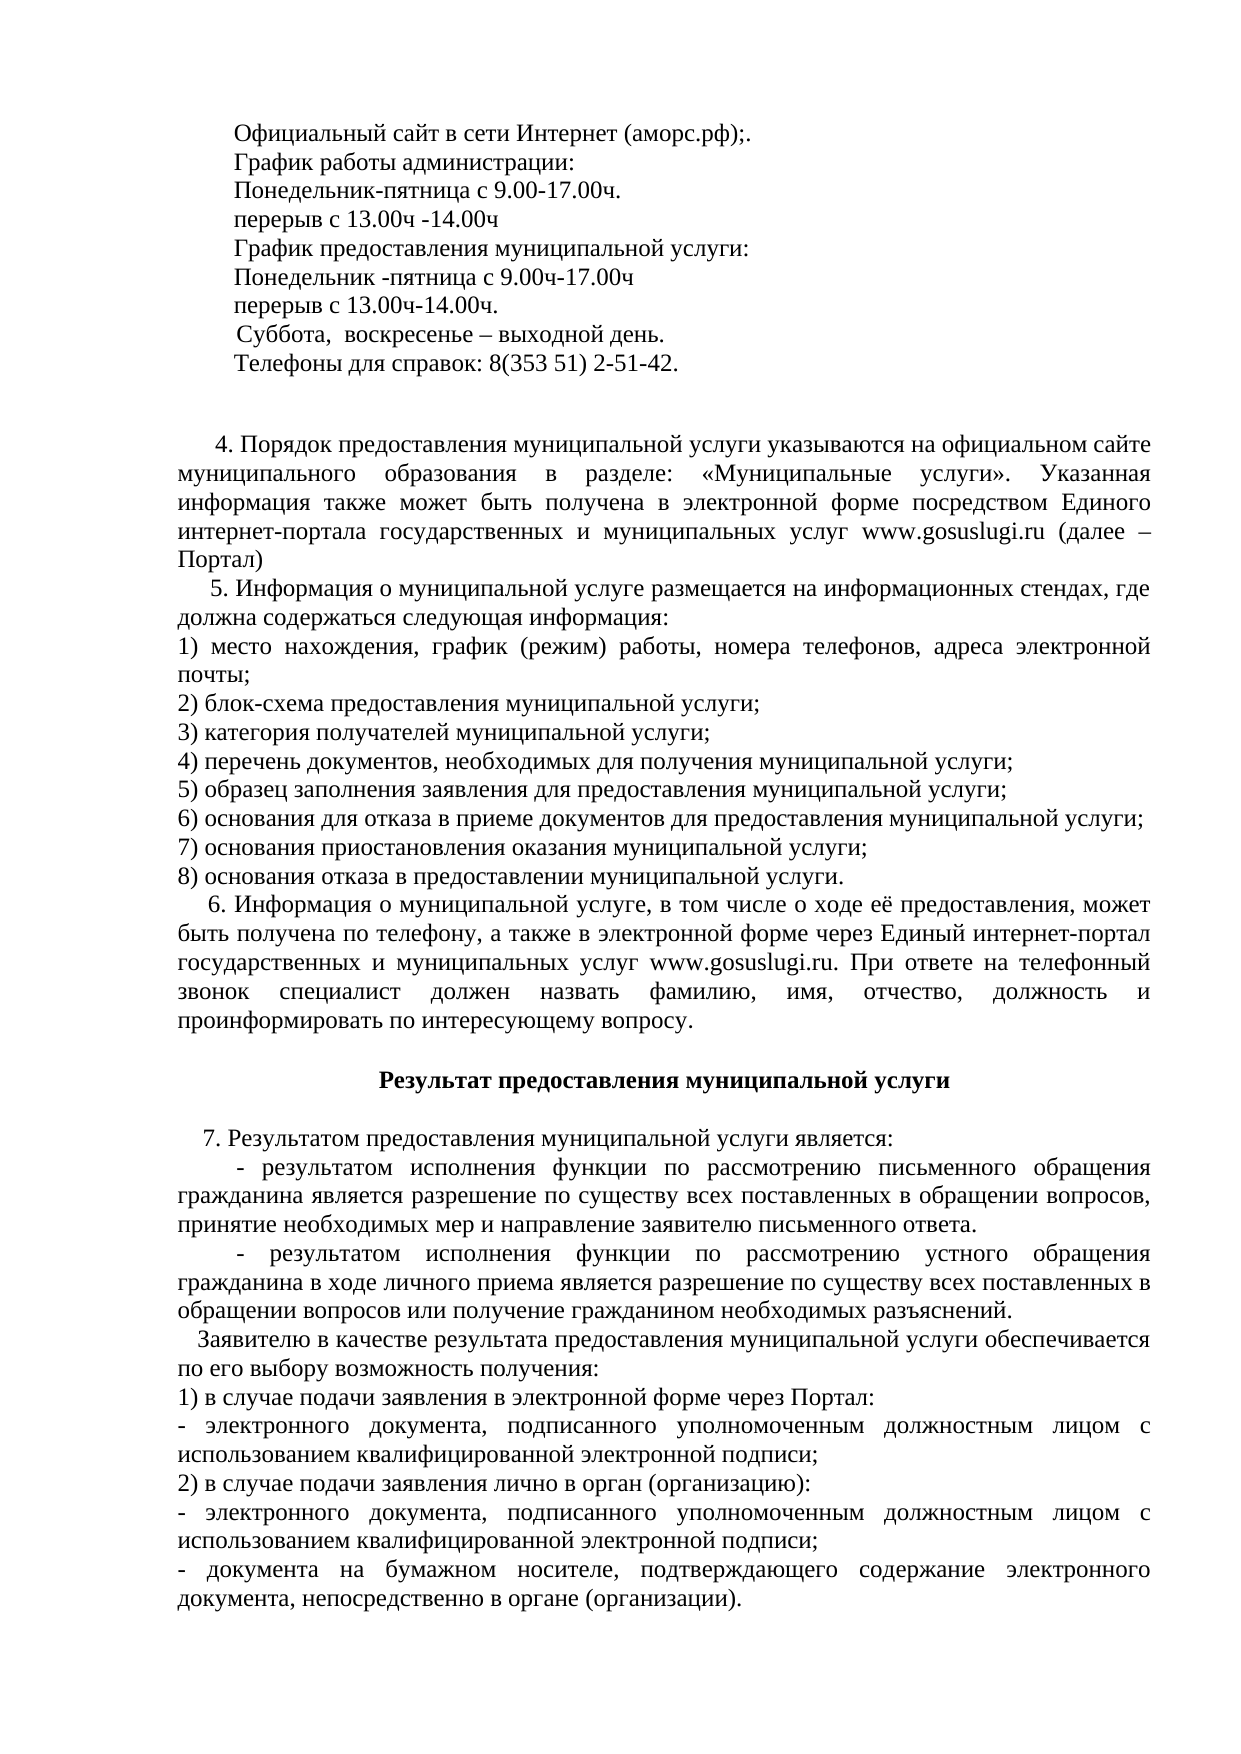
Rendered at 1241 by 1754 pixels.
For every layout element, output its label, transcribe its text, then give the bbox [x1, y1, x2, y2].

text Результат предоставления муниципальной услуги [177, 1066, 1152, 1094]
text перерыв с 13.00ч -14.00ч [177, 204, 1152, 233]
text Суббота, воскресенье – выходной день. [177, 319, 1152, 348]
text 7) основания приостановления оказания муниципальной услуги; [177, 832, 1152, 861]
text - документа на бумажном носителе, подтверждающего содержание электронного документа, непосредственно в органе (организации). [177, 1554, 1152, 1612]
text - результатом исполнения функции по рассмотрению устного обращения гражданина в ходе личного приема является разрешение по существу всех поставленных в обращении вопросов или получение гражданином необходимых разъяснений. [177, 1238, 1152, 1324]
text 5) образец заполнения заявления для предоставления муниципальной услуги; [177, 774, 1152, 803]
text 3) категория получателей муниципальной услуги; [177, 717, 1152, 746]
text 4. Порядок предоставления муниципальной услуги указываются на официальном сайте муниципального образования в разделе: «Муниципальные услуги». Указанная информация также может быть получена в электронной форме посредством Единого интернет-портала государственных и муниципальных услуг www.gosuslugi.ru (далее – Портал) [177, 429, 1152, 573]
text Понедельник -пятница с 9.00ч-17.00ч [177, 262, 1152, 291]
text - электронного документа, подписанного уполномоченным должностным лицом с использованием квалифицированной электронной подписи; [177, 1497, 1152, 1554]
text перерыв с 13.00ч-14.00ч. [177, 291, 1152, 319]
text Понедельник-пятница с 9.00-17.00ч. [177, 176, 1152, 204]
text 4) перечень документов, необходимых для получения муниципальной услуги; [177, 746, 1152, 774]
text 1) место нахождения, график (режим) работы, номера телефонов, адреса электронной почты; [177, 631, 1152, 688]
text 6) основания для отказа в приеме документов для предоставления муниципальной услуги; [177, 803, 1152, 832]
text Официальный сайт в сети Интернет (аморс.рф);. [177, 118, 1152, 147]
text - результатом исполнения функции по рассмотрению письменного обращения гражданина является разрешение по существу всех поставленных в обращении вопросов, принятие необходимых мер и направление заявителю письменного ответа. [177, 1152, 1152, 1238]
text График работы администрации: [177, 147, 1152, 176]
text 5. Информация о муниципальной услуге размещается на информационных стендах, где должна содержаться следующая информация: [177, 573, 1152, 631]
text 8) основания отказа в предоставлении муниципальной услуги. [177, 861, 1152, 889]
text 1) в случае подачи заявления в электронной форме через Портал: [177, 1382, 1152, 1411]
text График предоставления муниципальной услуги: [177, 233, 1152, 262]
text 2) блок-схема предоставления муниципальной услуги; [177, 688, 1152, 717]
text - электронного документа, подписанного уполномоченным должностным лицом с использованием квалифицированной электронной подписи; [177, 1411, 1152, 1468]
text 6. Информация о муниципальной услуге, в том числе о ходе её предоставления, может быть получена по телефону, а также в электронной форме через Единый интернет-портал государственных и муниципальных услуг www.gosuslugi.ru. При ответе на телефонный звонок специалист должен назвать фамилию, имя, отчество, должность и проинформировать по интересующему вопросу. [177, 889, 1152, 1035]
text 7. Результатом предоставления муниципальной услуги является: [177, 1123, 1152, 1152]
text Телефоны для справок: 8(353 51) 2-51-42. [177, 348, 1152, 377]
text 2) в случае подачи заявления лично в орган (организацию): [177, 1468, 1152, 1497]
text Заявителю в качестве результата предоставления муниципальной услуги обеспечивается по его выбору возможность получения: [177, 1324, 1152, 1382]
